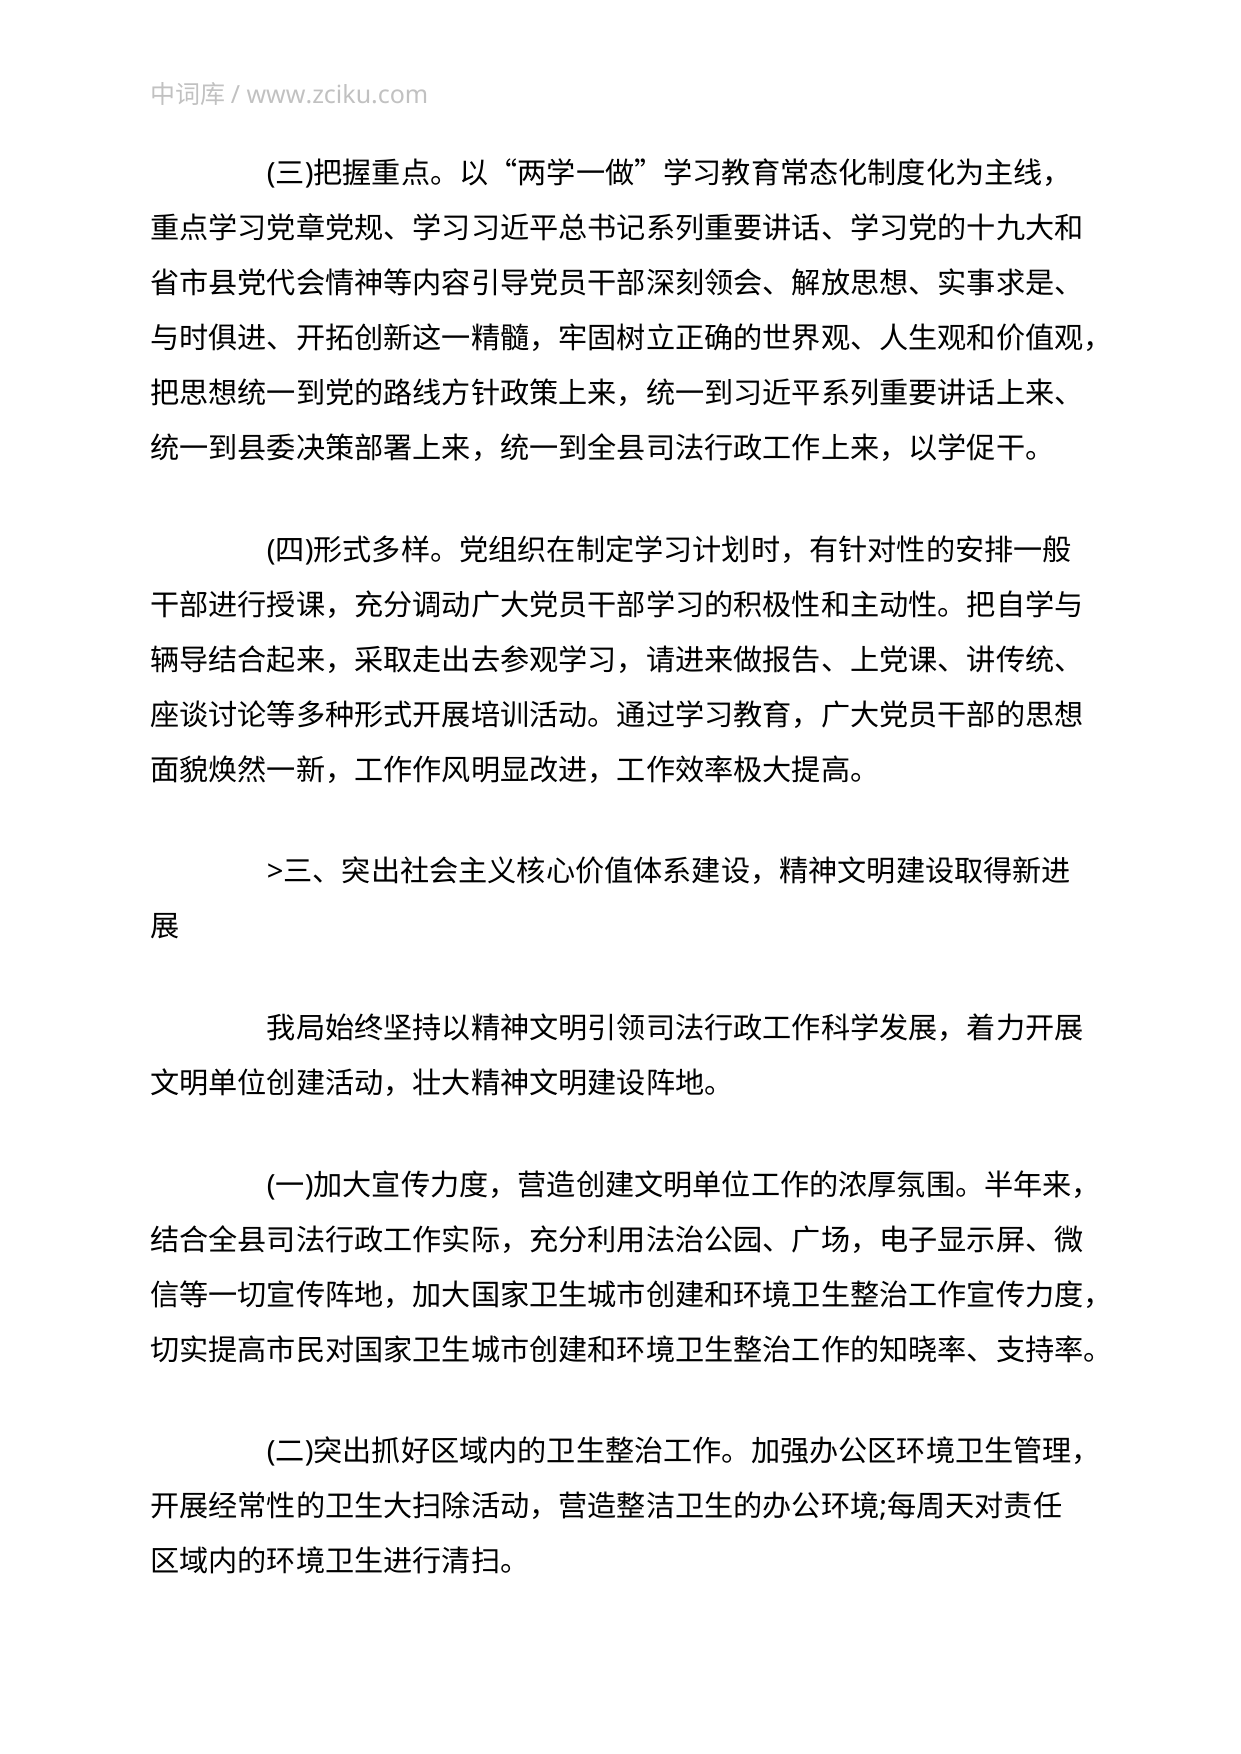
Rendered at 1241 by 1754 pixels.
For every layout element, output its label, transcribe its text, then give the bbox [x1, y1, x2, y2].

text (三)把握重点。以“两学一做”学习教育常态化制度化为主线，重点学习党章党规、学习习近平总书记系列重要讲话、学习党的十九大和省市县党代会情神等内容引导党员干部深刻领会、解放思想、实事求是、与时俱进、开拓创新这一精髓，牢固树立正确的世界观、人生观和价值观，把思想统一到党的路线方针政策上来，统一到习近平系列重要讲话上来、统一到县委决策部署上来，统一到全县司法行政工作上来，以学促干。 [150, 150, 1090, 467]
text (一)加大宣传力度，营造创建文明单位工作的浓厚氛围。半年来，结合全县司法行政工作实际，充分利用法治公园、广场，电子显示屏、微信等一切宣传阵地，加大国家卫生城市创建和环境卫生整治工作宣传力度，切实提高市民对国家卫生城市创建和环境卫生整治工作的知晓率、支持率。 [150, 1161, 1090, 1368]
text >三、突出社会主义核心价值体系建设，精神文明建设取得新进展 [150, 848, 1090, 945]
text 我局始终坚持以精神文明引领司法行政工作科学发展，着力开展文明单位创建活动，壮大精神文明建设阵地。 [150, 1004, 1090, 1102]
text (二)突出抓好区域内的卫生整治工作。加强办公区环境卫生管理，开展经常性的卫生大扫除活动，营造整洁卫生的办公环境;每周天对责任区域内的环境卫生进行清扫。 [150, 1428, 1090, 1580]
text (四)形式多样。党组织在制定学习计划时，有针对性的安排一般干部进行授课，充分调动广大党员干部学习的积极性和主动性。把自学与辆导结合起来，采取走出去参观学习，请进来做报告、上党课、讲传统、座谈讨论等多种形式开展培训活动。通过学习教育，广大党员干部的思想面貌焕然一新，工作作风明显改进，工作效率极大提高。 [150, 526, 1090, 788]
